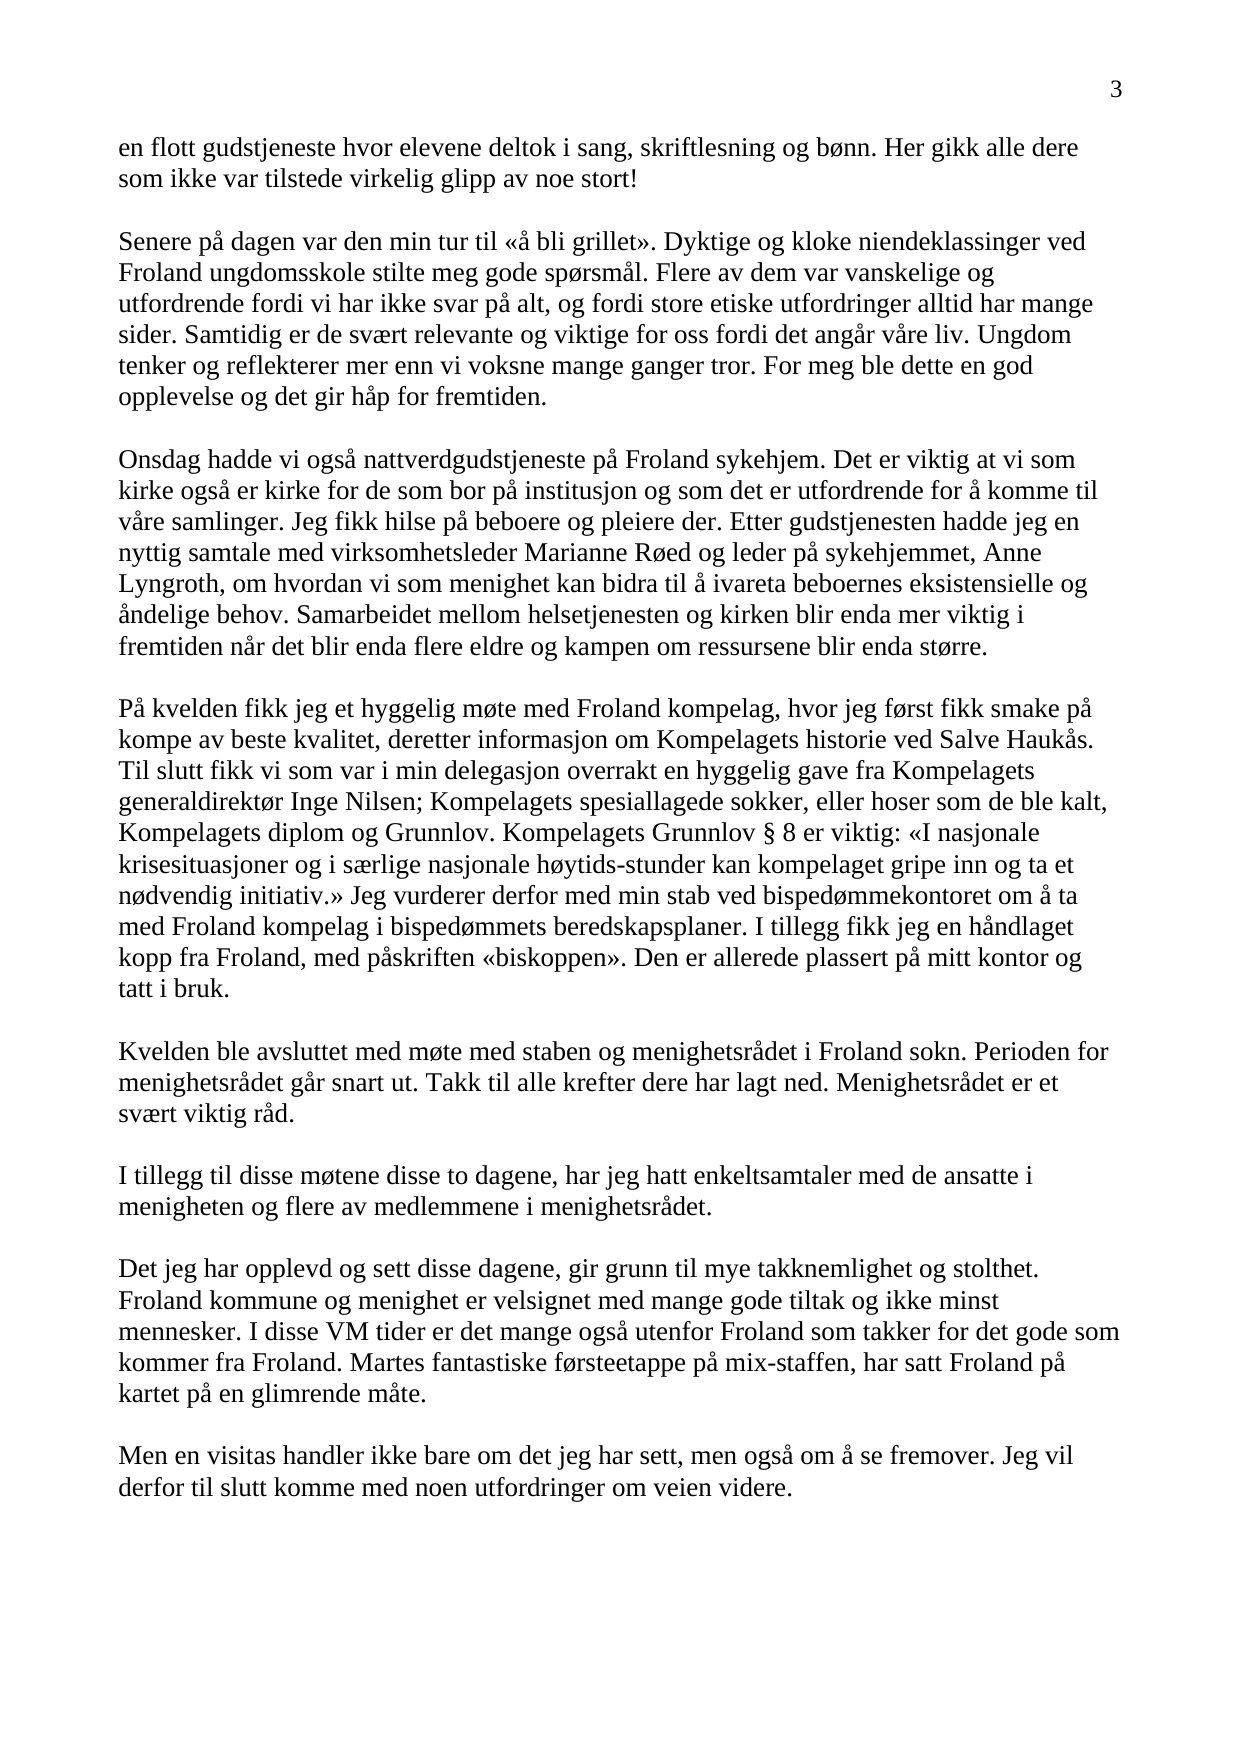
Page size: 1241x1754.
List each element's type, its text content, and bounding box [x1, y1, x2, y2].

text På kvelden fikk jeg et hyggelig møte med Froland kompelag, hvor jeg først fikk smake på kompe av beste kvalitet, deretter informasjon om Kompelagets historie ved Salve Haukås. Til slutt fikk vi som var i min delegasjon overrakt en hyggelig gave fra Kompelagets generaldirektør Inge Nilsen; Kompelagets spesiallagede sokker, eller hoser som de ble kalt, Kompelagets diplom og Grunnlov. Kompelagets Grunnlov § 8 er viktig: «I nasjonale krisesituasjoner og i særlige nasjonale høytids-stunder kan kompelaget gripe inn og ta et nødvendig initiativ.» Jeg vurderer derfor med min stab ved bispedømmekontoret om å ta med Froland kompelag i bispedømmets beredskapsplaner. I tillegg fikk jeg en håndlaget kopp fra Froland, med påskriften «biskoppen». Den er allerede plassert på mitt kontor og tatt i bruk. [118, 692, 1122, 1003]
text Kvelden ble avsluttet med møte med staben og menighetsrådet i Froland sokn. Perioden for menighetsrådet går snart ut. Takk til alle krefter dere har lagt ned. Menighetsrådet er et svært viktig råd. [118, 1034, 1122, 1128]
text Onsdag hadde vi også nattverdgudstjeneste på Froland sykehjem. Det er viktig at vi som kirke også er kirke for de som bor på institusjon og som det er utfordrende for å komme til våre samlinger. Jeg fikk hilse på beboere og pleiere der. Etter gudstjenesten hadde jeg en nyttig samtale med virksomhetsleder Marianne Røed og leder på sykehjemmet, Anne Lyngroth, om hvordan vi som menighet kan bidra til å ivareta beboernes eksistensielle og åndelige behov. Samarbeidet mellom helsetjenesten og kirken blir enda mer viktig i fremtiden når det blir enda flere eldre og kampen om ressursene blir enda større. [118, 443, 1122, 661]
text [118, 131, 1122, 194]
text Men en visitas handler ikke bare om det jeg har sett, men også om å se fremover. Jeg vil derfor til slutt komme med noen utfordringer om veien videre. [118, 1439, 1122, 1502]
text I tillegg til disse møtene disse to dagene, har jeg hatt enkeltsamtaler med de ansatte i menigheten og flere av medlemmene i menighetsrådet. [118, 1159, 1122, 1221]
text Det jeg har opplevd og sett disse dagene, gir grunn til mye takknemlighet og stolthet. Froland kommune og menighet er velsignet med mange gode tiltak og ikke minst mennesker. I disse VM tider er det mange også utenfor Froland som takker for det gode som kommer fra Froland. Martes fantastiske førsteetappe på mix-staffen, har satt Froland på kartet på en glimrende måte. [118, 1253, 1122, 1408]
text Senere på dagen var den min tur til «å bli grillet». Dyktige og kloke niendeklassinger ved Froland ungdomsskole stilte meg gode spørsmål. Flere av dem var vanskelige og utfordrende fordi vi har ikke svar på alt, og fordi store etiske utfordringer alltid har mange sider. Samtidig er de svært relevante og viktige for oss fordi det angår våre liv. Ungdom tenker og reflekterer mer enn vi voksne mange ganger tror. For meg ble dette en god opplevelse og det gir håp for fremtiden. [118, 225, 1122, 412]
